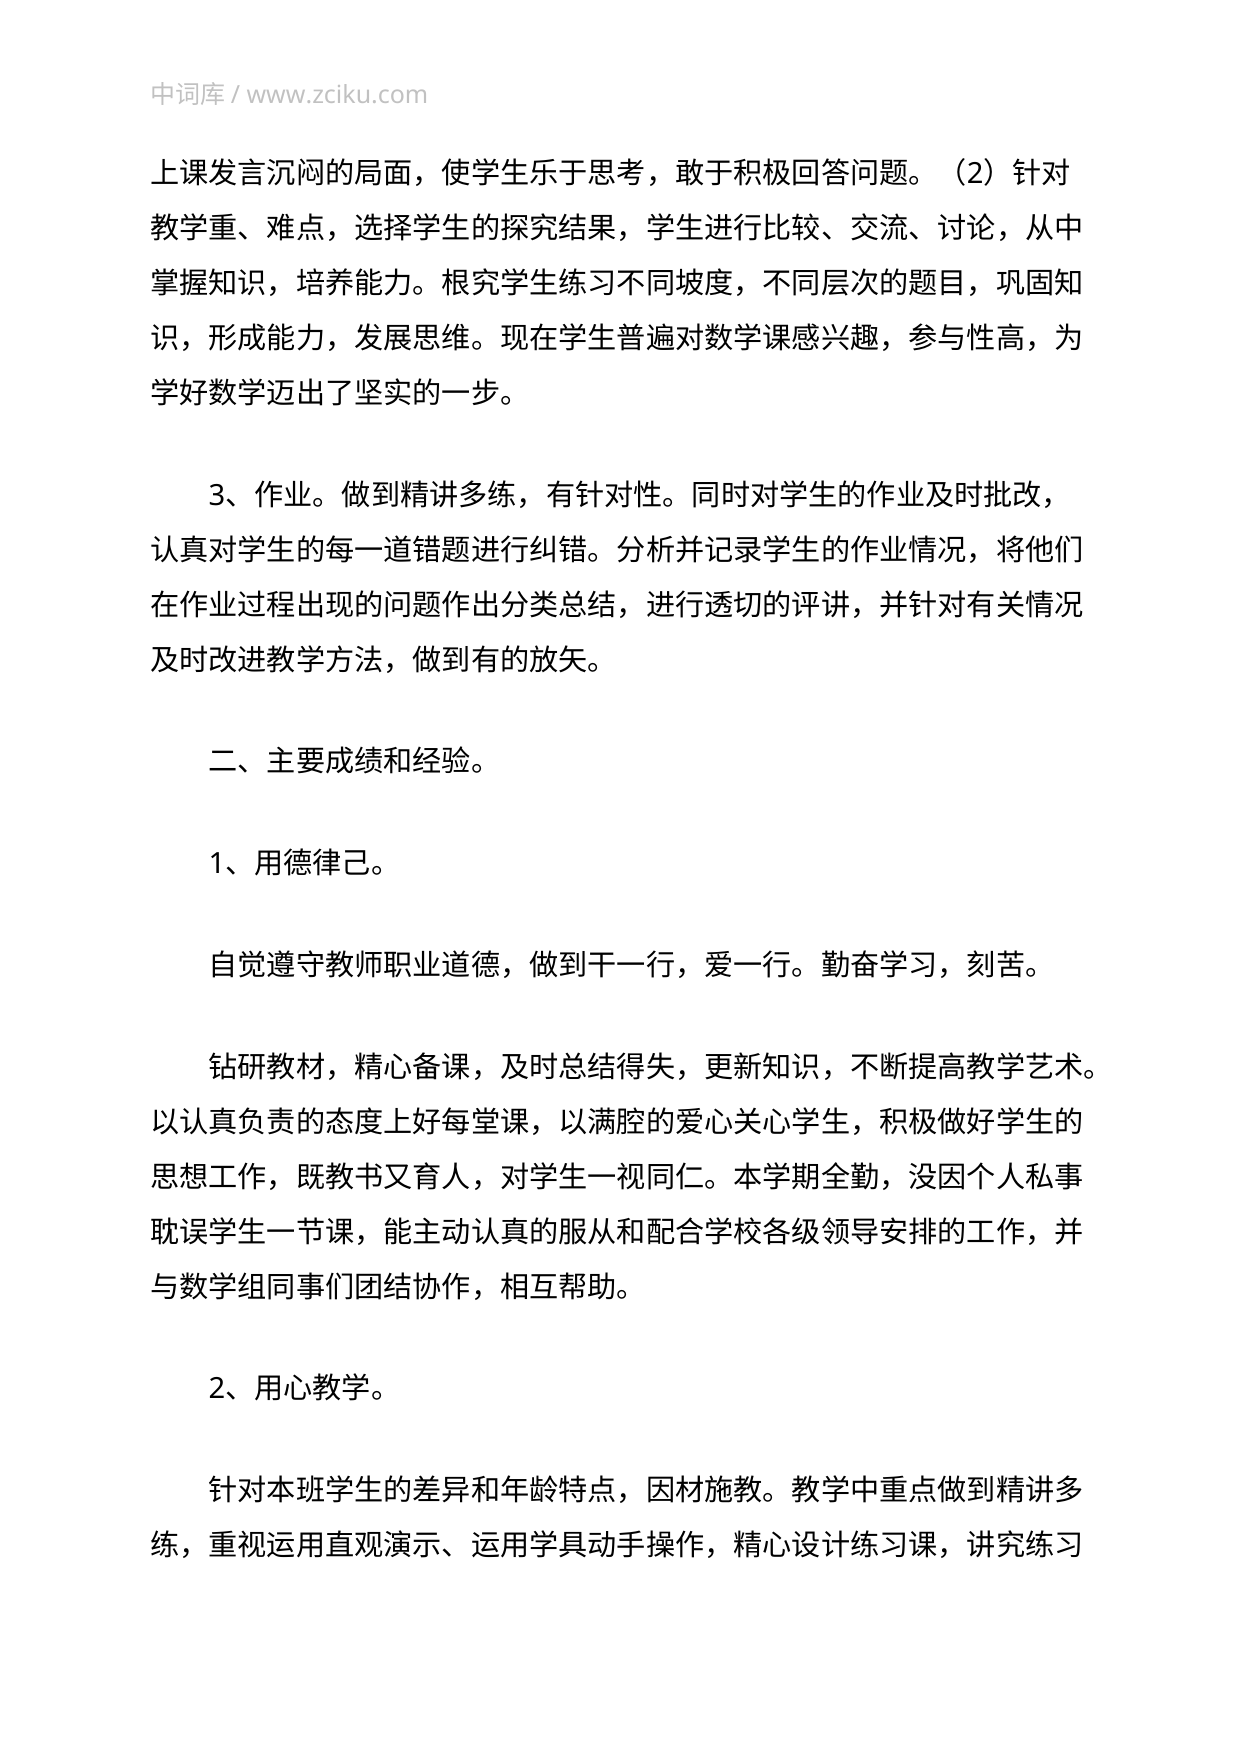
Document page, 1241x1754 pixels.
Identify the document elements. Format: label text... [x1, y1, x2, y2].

text 钻研教材，精心备课，及时总结得失，更新知识，不断提高教学艺术。以认真负责的态度上好每堂课，以满腔的爱心关心学生，积极做好学生的思想工作，既教书又育人，对学生一视同仁。本学期全勤，没因个人私事耽误学生一节课，能主动认真的服从和配合学校各级领导安排的工作，并与数学组同事们团结协作，相互帮助。 [150, 1043, 1090, 1305]
text 3、作业。做到精讲多练，有针对性。同时对学生的作业及时批改，认真对学生的每一道错题进行纠错。分析并记录学生的作业情况，将他们在作业过程出现的问题作出分类总结，进行透切的评讲，并针对有关情况及时改进教学方法，做到有的放矢。 [150, 471, 1090, 678]
text 1、用德律己。 [150, 840, 1090, 882]
text 2、用心教学。 [150, 1365, 1090, 1407]
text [150, 1467, 1090, 1564]
text 二、主要成绩和经验。 [150, 738, 1090, 780]
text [150, 150, 1090, 412]
text 自觉遵守教师职业道德，做到干一行，爱一行。勤奋学习，刻苦。 [150, 942, 1090, 984]
